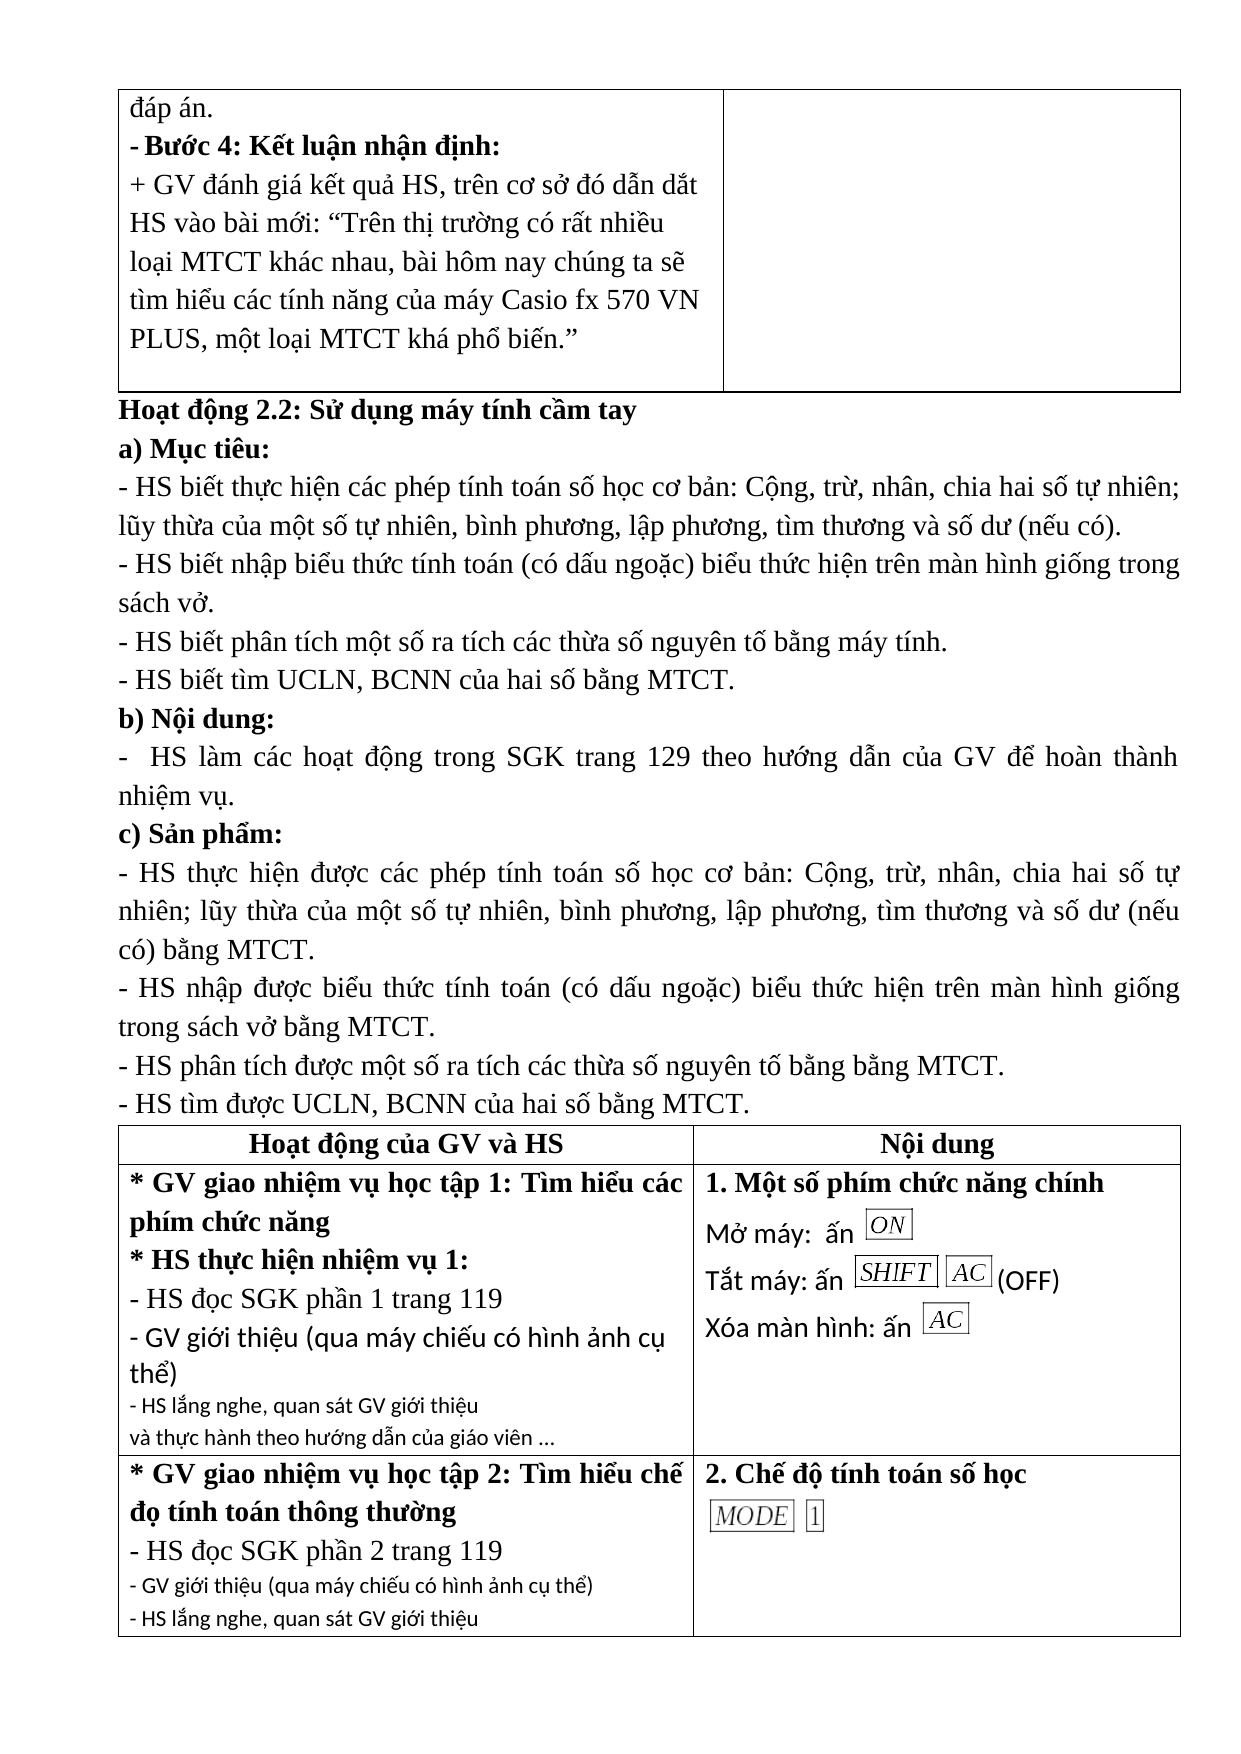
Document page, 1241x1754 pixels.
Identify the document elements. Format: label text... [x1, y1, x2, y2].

text a) Mục tiêu: [118, 431, 1181, 464]
text - HS phân tích được một số ra tích các thừa số nguyên tố bằng bằng MTCT. [118, 1048, 1181, 1081]
text - HS biết phân tích một số ra tích các thừa số nguyên tố bằng máy tính. [118, 624, 1181, 657]
text b) Nội dung: [118, 701, 1181, 734]
table_cell [724, 90, 1180, 391]
text - HS biết thực hiện các phép tính toán số học cơ bản: Cộng, trừ, nhân, chia hai số tự nhiên; lũy thừa của một số tự nhiên, bình phương, lập phương, tìm thương và số dư (nếu có). [118, 469, 1181, 542]
text - HS biết nhập biểu thức tính toán (có dấu ngoặc) biểu thức hiện trên màn hình giống trong sách vở. [118, 547, 1181, 619]
text - HS biết tìm UCLN, BCNN của hai số bằng MTCT. [118, 662, 1181, 696]
text Hoạt động 2.2: Sử dụng máy tính cầm tay [118, 393, 1181, 426]
table_cell 1. Một số phím chức năng chính Mở máy: ấn Tắt máy: ấn (OFF) Xóa màn hình: ấn [694, 1165, 1180, 1455]
text - HS làm các hoạt động trong SGK trang 129 theo hướng dẫn của GV để hoàn thành nhiệm vụ. [118, 739, 1181, 811]
table_cell 2. Chế độ tính toán số học [694, 1456, 1180, 1636]
text c) Sản phẩm: [118, 816, 1181, 850]
text - HS tìm được UCLN, BCNN của hai số bằng MTCT. [118, 1086, 1181, 1120]
text - HS nhập được biểu thức tính toán (có dấu ngoặc) biểu thức hiện trên màn hình giống trong sách vở bằng MTCT. [118, 971, 1181, 1043]
table_header Hoạt động của GV và HS [119, 1126, 693, 1164]
text - HS thực hiện được các phép tính toán số học cơ bản: Cộng, trừ, nhân, chia hai số tự nhiên; lũy thừa của một số tự nhiên, bình phương, lập phương, tìm thương và số dư (nếu có) bằng MTCT. [118, 855, 1181, 966]
table_cell * GV giao nhiệm vụ học tập 1: Tìm hiểu các phím chức năng * HS thực hiện nhiệm vụ 1: - HS đọc SGK phần 1 trang 119 - GV giới thiệu (qua máy chiếu có hình ảnh cụ thể) - HS lắng nghe, quan sát GV giới thiệu và thực hành theo hướng dẫn của giáo viên … [119, 1165, 693, 1455]
table_header Nội dung [694, 1126, 1180, 1164]
